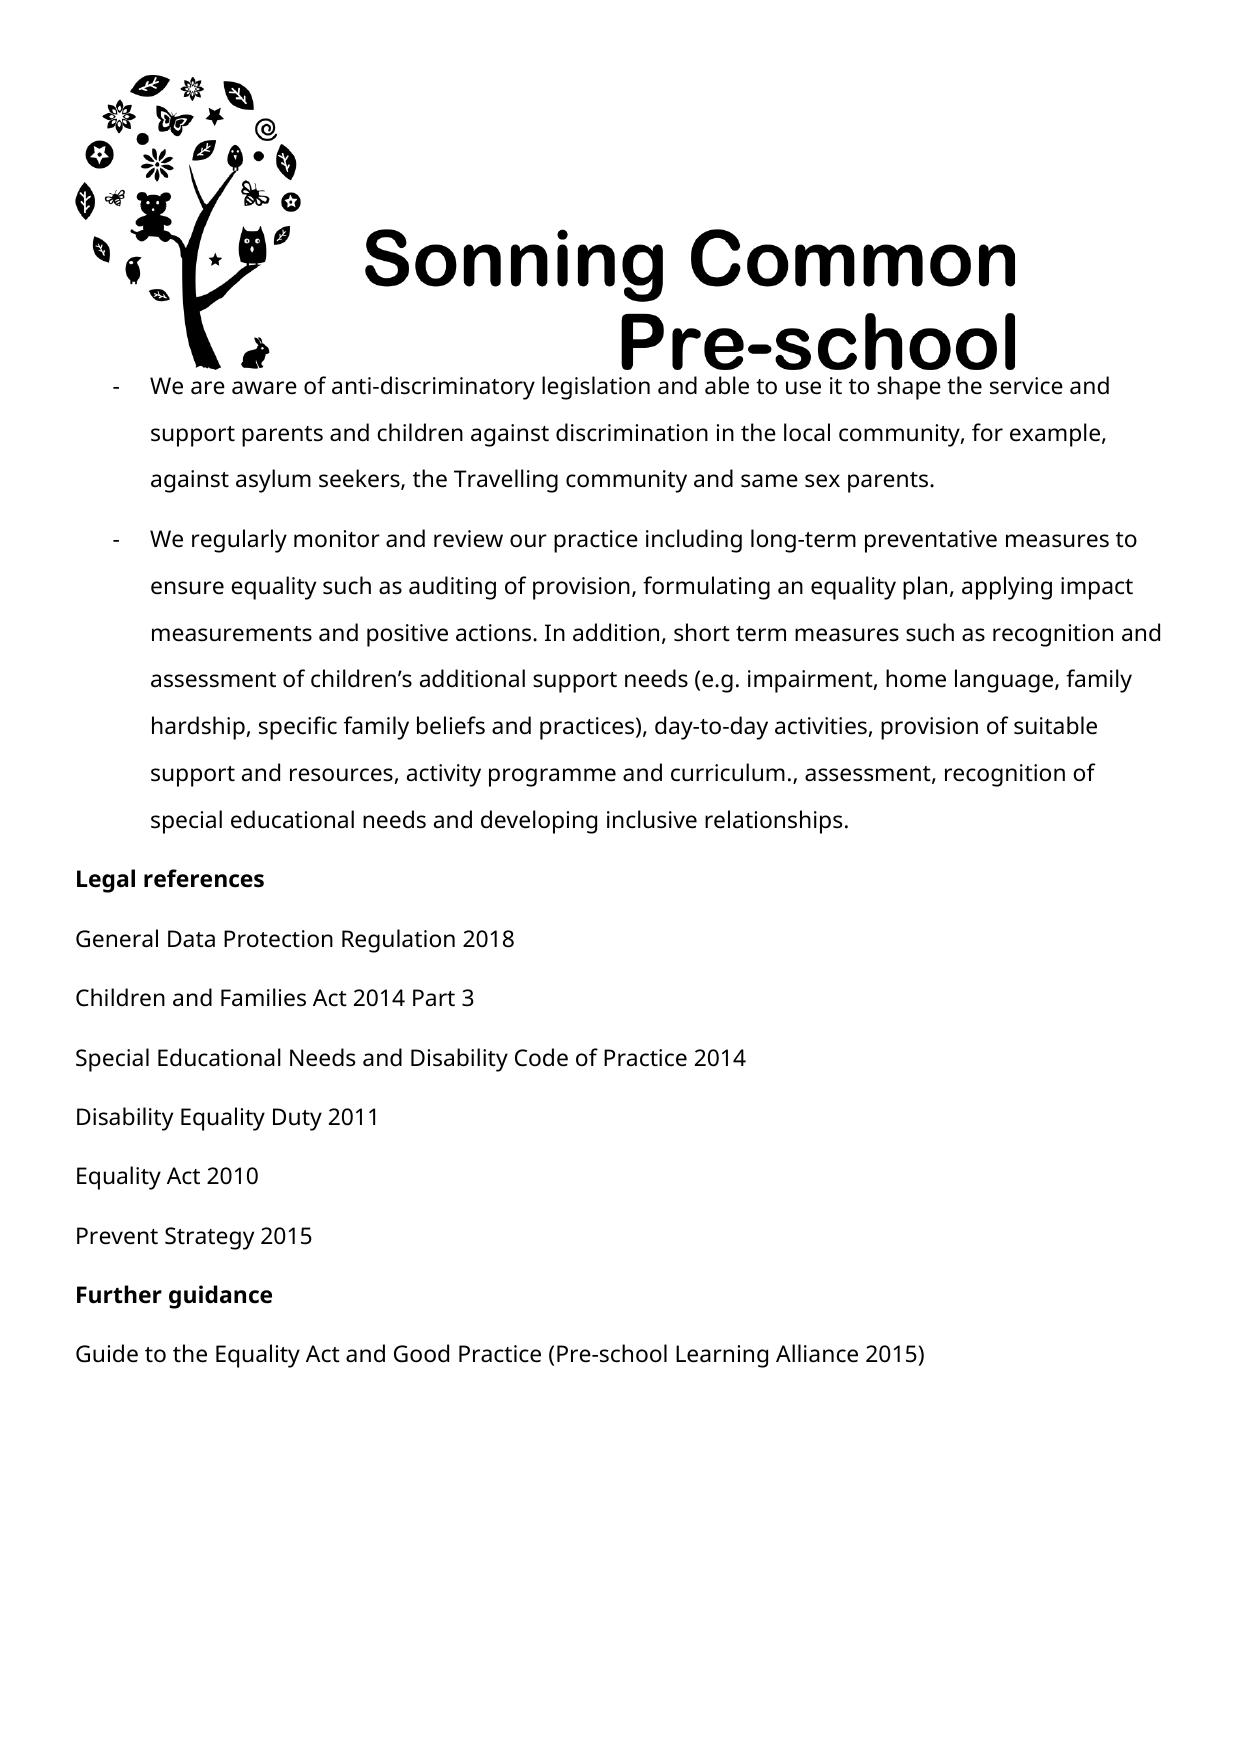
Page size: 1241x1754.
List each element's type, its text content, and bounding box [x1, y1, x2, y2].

picture [75, 73, 1016, 370]
text Legal references [75, 863, 1165, 895]
text Disability Equality Duty 2011 [75, 1101, 1165, 1132]
text Special Educational Needs and Disability Code of Practice 2014 [75, 1042, 1165, 1073]
text Guide to the Equality Act and Good Practice (Pre-school Learning Alliance 2015) [75, 1338, 1165, 1370]
list We are aware of anti-discriminatory legislation and able to use it to shape the service and support parents and children against discrimination in the local community, for example, against asylum seekers, the Travelling community and same sex parents. [112, 370, 1165, 495]
text Prevent Strategy 2015 [75, 1220, 1165, 1251]
list We regularly monitor and review our practice including long-term preventative measures to ensure equality such as auditing of provision, formulating an equality plan, applying impact measurements and positive actions. In addition, short term measures such as recognition and assessment of children’s additional support needs (e.g. impairment, home language, family hardship, specific family beliefs and practices), day-to-day activities, provision of suitable support and resources, activity programme and curriculum., assessment, recognition of special educational needs and developing inclusive relationships. [112, 523, 1165, 835]
text Children and Families Act 2014 Part 3 [75, 982, 1165, 1013]
text General Data Protection Regulation 2018 [75, 923, 1165, 954]
text Further guidance [75, 1279, 1165, 1310]
text Equality Act 2010 [75, 1160, 1165, 1192]
